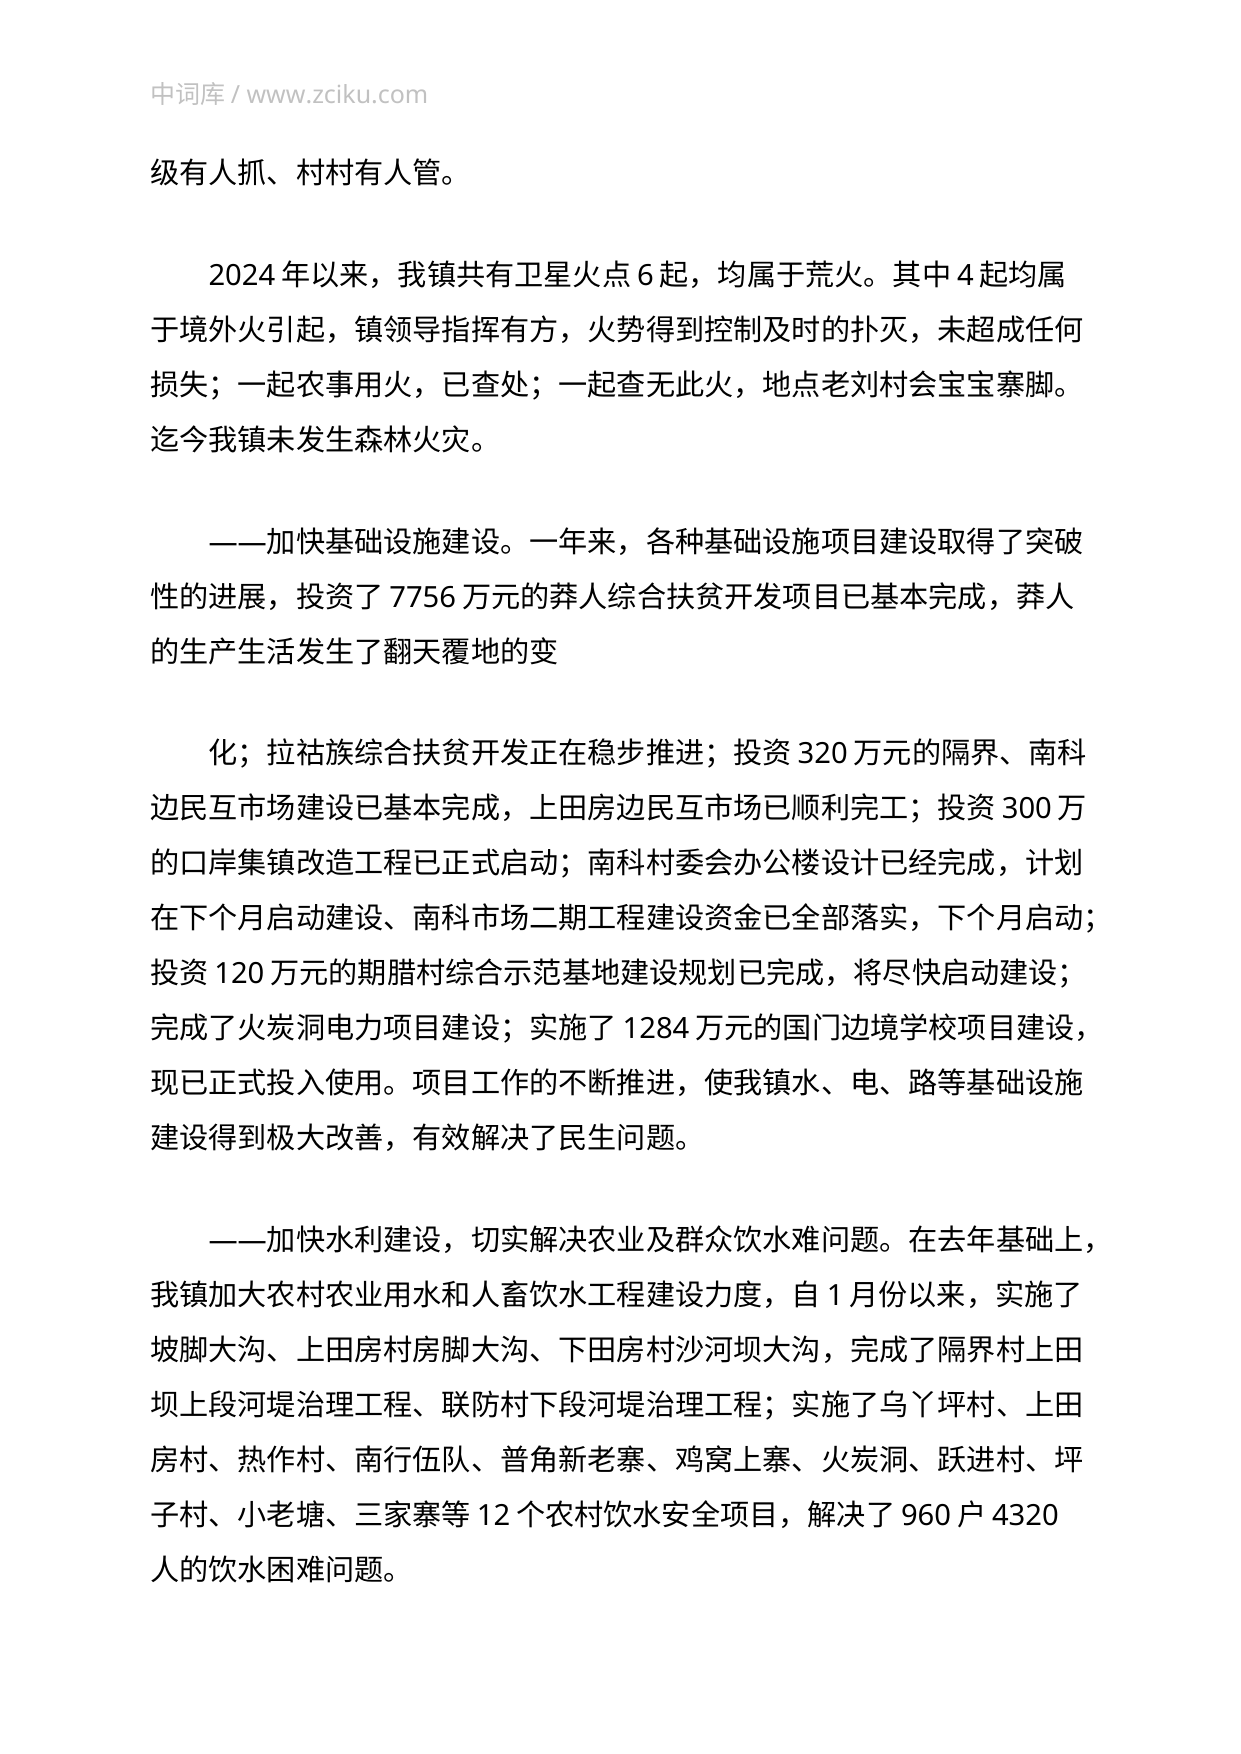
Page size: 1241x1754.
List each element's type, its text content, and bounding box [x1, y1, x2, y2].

text ——加快基础设施建设。一年来，各种基础设施项目建设取得了突破性的进展，投资了7756万元的莽人综合扶贫开发项目已基本完成，莽人的生产生活发生了翻天覆地的变 [150, 518, 1090, 671]
text 化；拉祜族综合扶贫开发正在稳步推进；投资320万元的隔界、南科边民互市场建设已基本完成，上田房边民互市场已顺利完工；投资300万的口岸集镇改造工程已正式启动；南科村委会办公楼设计已经完成，计划在下个月启动建设、南科市场二期工程建设资金已全部落实，下个月启动；投资120万元的期腊村综合示范基地建设规划已完成，将尽快启动建设；完成了火炭洞电力项目建设；实施了1284万元的国门边境学校项目建设，现已正式投入使用。项目工作的不断推进，使我镇水、电、路等基础设施建设得到极大改善，有效解决了民生问题。 [150, 730, 1090, 1157]
text 2024年以来，我镇共有卫星火点6起，均属于荒火。其中4起均属于境外火引起，镇领导指挥有方，火势得到控制及时的扑灭，未超成任何损失；一起农事用火，已查处；一起查无此火，地点老刘村会宝宝寨脚。迄今我镇未发生森林火灾。 [150, 252, 1090, 459]
text ——加快水利建设，切实解决农业及群众饮水难问题。在去年基础上，我镇加大农村农业用水和人畜饮水工程建设力度，自1月份以来，实施了坡脚大沟、上田房村房脚大沟、下田房村沙河坝大沟，完成了隔界村上田坝上段河堤治理工程、联防村下段河堤治理工程；实施了乌丫坪村、上田房村、热作村、南行伍队、普角新老寨、鸡窝上寨、火炭洞、跃进村、坪子村、小老塘、三家寨等12个农村饮水安全项目，解决了960户4320人的饮水困难问题。 [150, 1217, 1090, 1588]
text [150, 150, 1090, 192]
